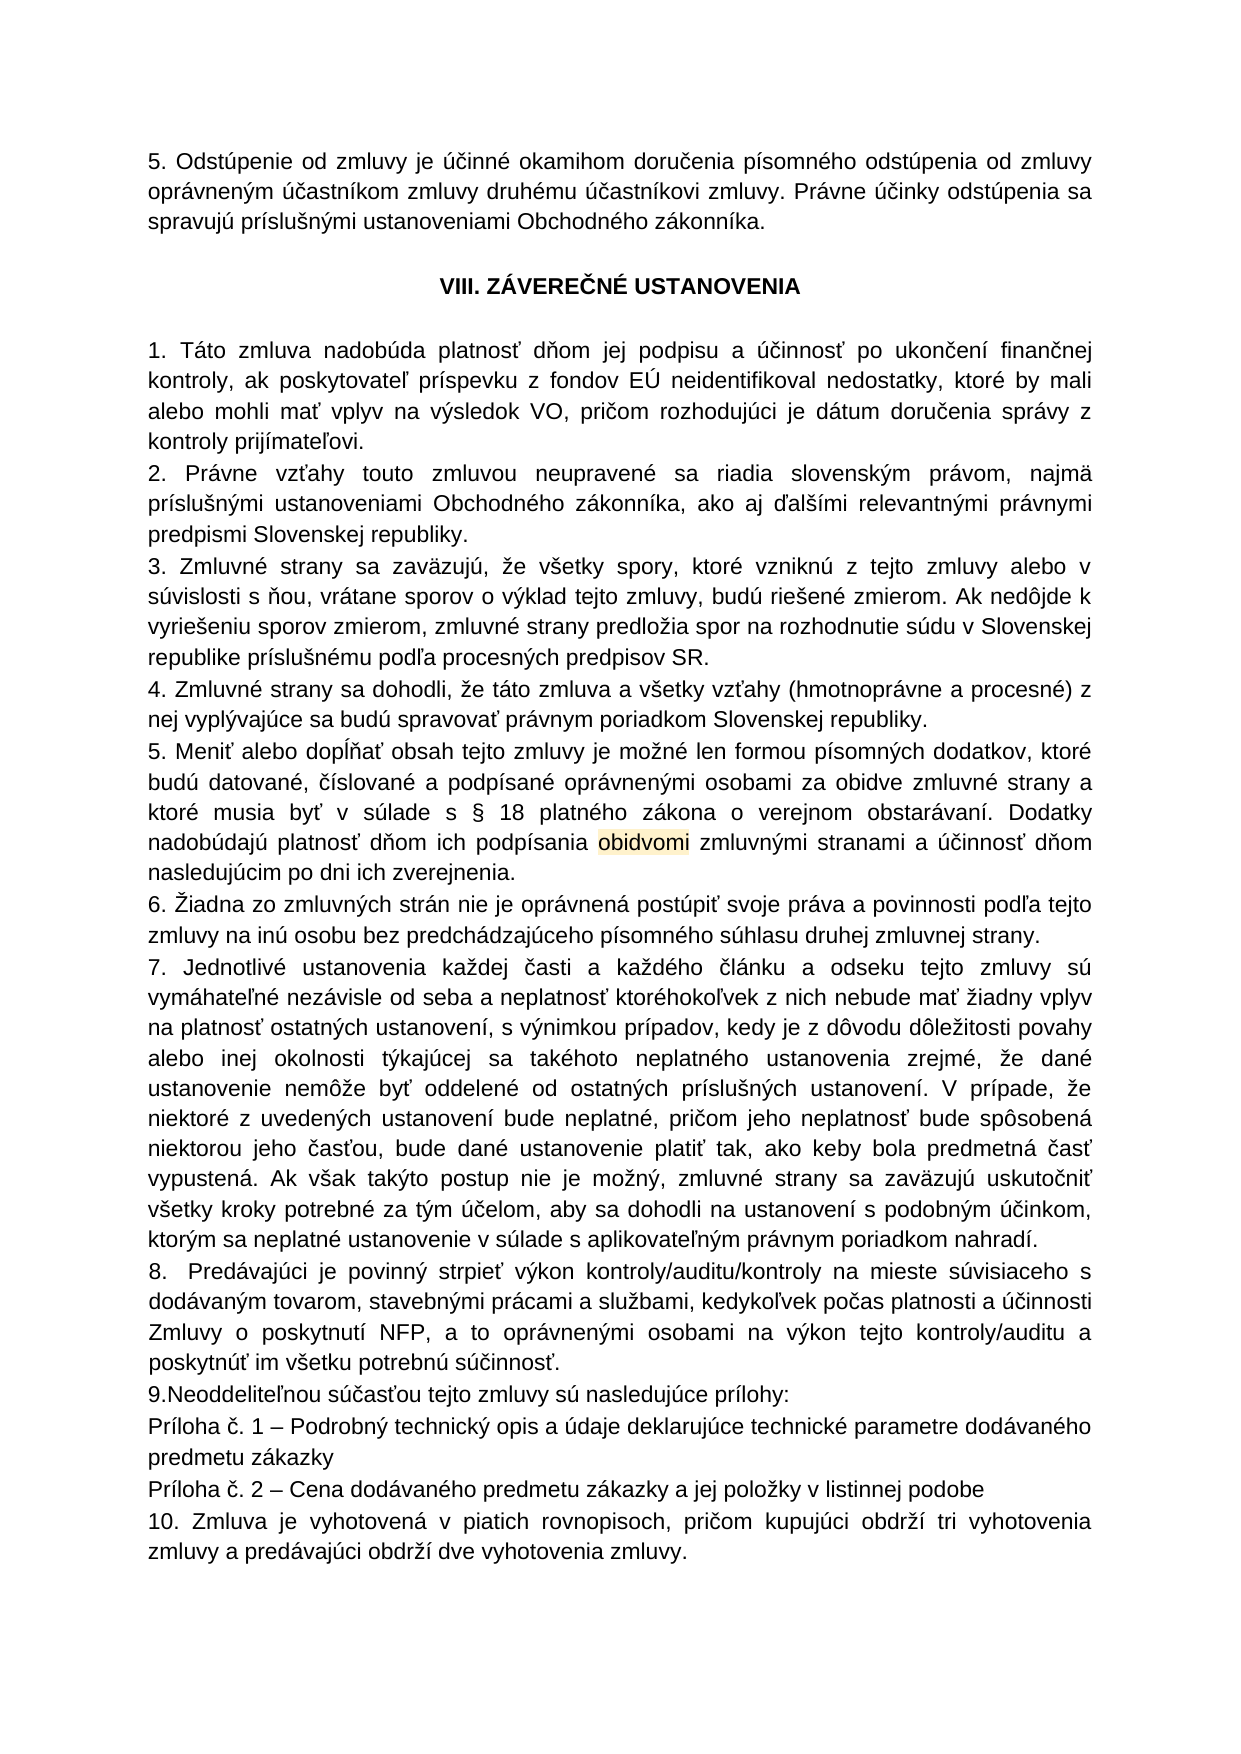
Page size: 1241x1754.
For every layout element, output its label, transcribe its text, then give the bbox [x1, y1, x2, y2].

text 2. Právne vzťahy touto zmluvou neupravené sa riadia slovenským právom, najmä príslušnými ustanoveniami Obchodného zákonníka, ako aj ďalšími relevantnými právnymi predpismi Slovenskej republiky. [148, 460, 1093, 547]
text 8. Predávajúci je povinný strpieť výkon kontroly/auditu/kontroly na mieste súvisiaceho s dodávaným tovarom, stavebnými prácami a službami, kedykoľvek počas platnosti a účinnosti Zmluvy o poskytnutí NFP, a to oprávnenými osobami na výkon tejto kontroly/auditu a poskytnúť im všetku potrebnú súčinnosť. [148, 1258, 1093, 1375]
text Príloha č. 2 – Cena dodávaného predmetu zákazky a jej položky v listinnej podobe [148, 1476, 1093, 1502]
text VIII. ZÁVEREČNÉ USTANOVENIA [148, 273, 1093, 299]
text 10. Zmluva je vyhotovená v piatich rovnopisoch, pričom kupujúci obdrží tri vyhotovenia zmluvy a predávajúci obdrží dve vyhotovenia zmluvy. [148, 1508, 1093, 1564]
text 5. Odstúpenie od zmluvy je účinné okamihom doručenia písomného odstúpenia od zmluvy oprávneným účastníkom zmluvy druhému účastníkovi zmluvy. Právne účinky odstúpenia sa spravujú príslušnými ustanoveniami Obchodného zákonníka. [148, 148, 1093, 234]
text 6. Žiadna zo zmluvných strán nie je oprávnená postúpiť svoje práva a povinnosti podľa tejto zmluvy na inú osobu bez predchádzajúceho písomného súhlasu druhej zmluvnej strany. [148, 891, 1093, 948]
text 9.Neoddeliteľnou súčasťou tejto zmluvy sú nasledujúce prílohy: [148, 1381, 1093, 1407]
text 7. Jednotlivé ustanovenia každej časti a každého článku a odseku tejto zmluvy sú vymáhateľné nezávisle od seba a neplatnosť ktoréhokoľvek z nich nebude mať žiadny vplyv na platnosť ostatných ustanovení, s výnimkou prípadov, kedy je z dôvodu dôležitosti povahy alebo inej okolnosti týkajúcej sa takéhoto neplatného ustanovenia zrejmé, že dané ustanovenie nemôže byť oddelené od ostatných príslušných ustanovení. V prípade, že niektoré z uvedených ustanovení bude neplatné, pričom jeho neplatnosť bude spôsobená niektorou jeho časťou, bude dané ustanovenie platiť tak, ako keby bola predmetná časť vypustená. Ak však takýto postup nie je možný, zmluvné strany sa zaväzujú uskutočniť všetky kroky potrebné za tým účelom, aby sa dohodli na ustanovení s podobným účinkom, ktorým sa neplatné ustanovenie v súlade s aplikovateľným právnym poriadkom nahradí. [148, 954, 1093, 1252]
text 5. Meniť alebo dopĺňať obsah tejto zmluvy je možné len formou písomných dodatkov, ktoré budú datované, číslované a podpísané oprávnenými osobami za obidve zmluvné strany a ktoré musia byť v súlade s § 18 platného zákona o verejnom obstarávaní. Dodatky nadobúdajú platnosť dňom ich podpísania obidvomi zmluvnými stranami a účinnosť dňom nasledujúcim po dni ich zverejnenia. [148, 738, 1093, 885]
text 1. Táto zmluva nadobúda platnosť dňom jej podpisu a účinnosť po ukončení finančnej kontroly, ak poskytovateľ príspevku z fondov EÚ neidentifikoval nedostatky, ktoré by mali alebo mohli mať vplyv na výsledok VO, pričom rozhodujúci je dátum doručenia správy z kontroly prijímateľovi. [148, 337, 1093, 454]
text 4. Zmluvné strany sa dohodli, že táto zmluva a všetky vzťahy (hmotnoprávne a procesné) z nej vyplývajúce sa budú spravovať právnym poriadkom Slovenskej republiky. [148, 676, 1093, 732]
text 3. Zmluvné strany sa zaväzujú, že všetky spory, ktoré vzniknú z tejto zmluvy alebo v súvislosti s ňou, vrátane sporov o výklad tejto zmluvy, budú riešené zmierom. Ak nedôjde k vyriešeniu sporov zmierom, zmluvné strany predložia spor na rozhodnutie súdu v Slovenskej republike príslušnému podľa procesných predpisov SR. [148, 553, 1093, 670]
text Príloha č. 1 – Podrobný technický opis a údaje deklarujúce technické parametre dodávaného predmetu zákazky [148, 1413, 1093, 1470]
